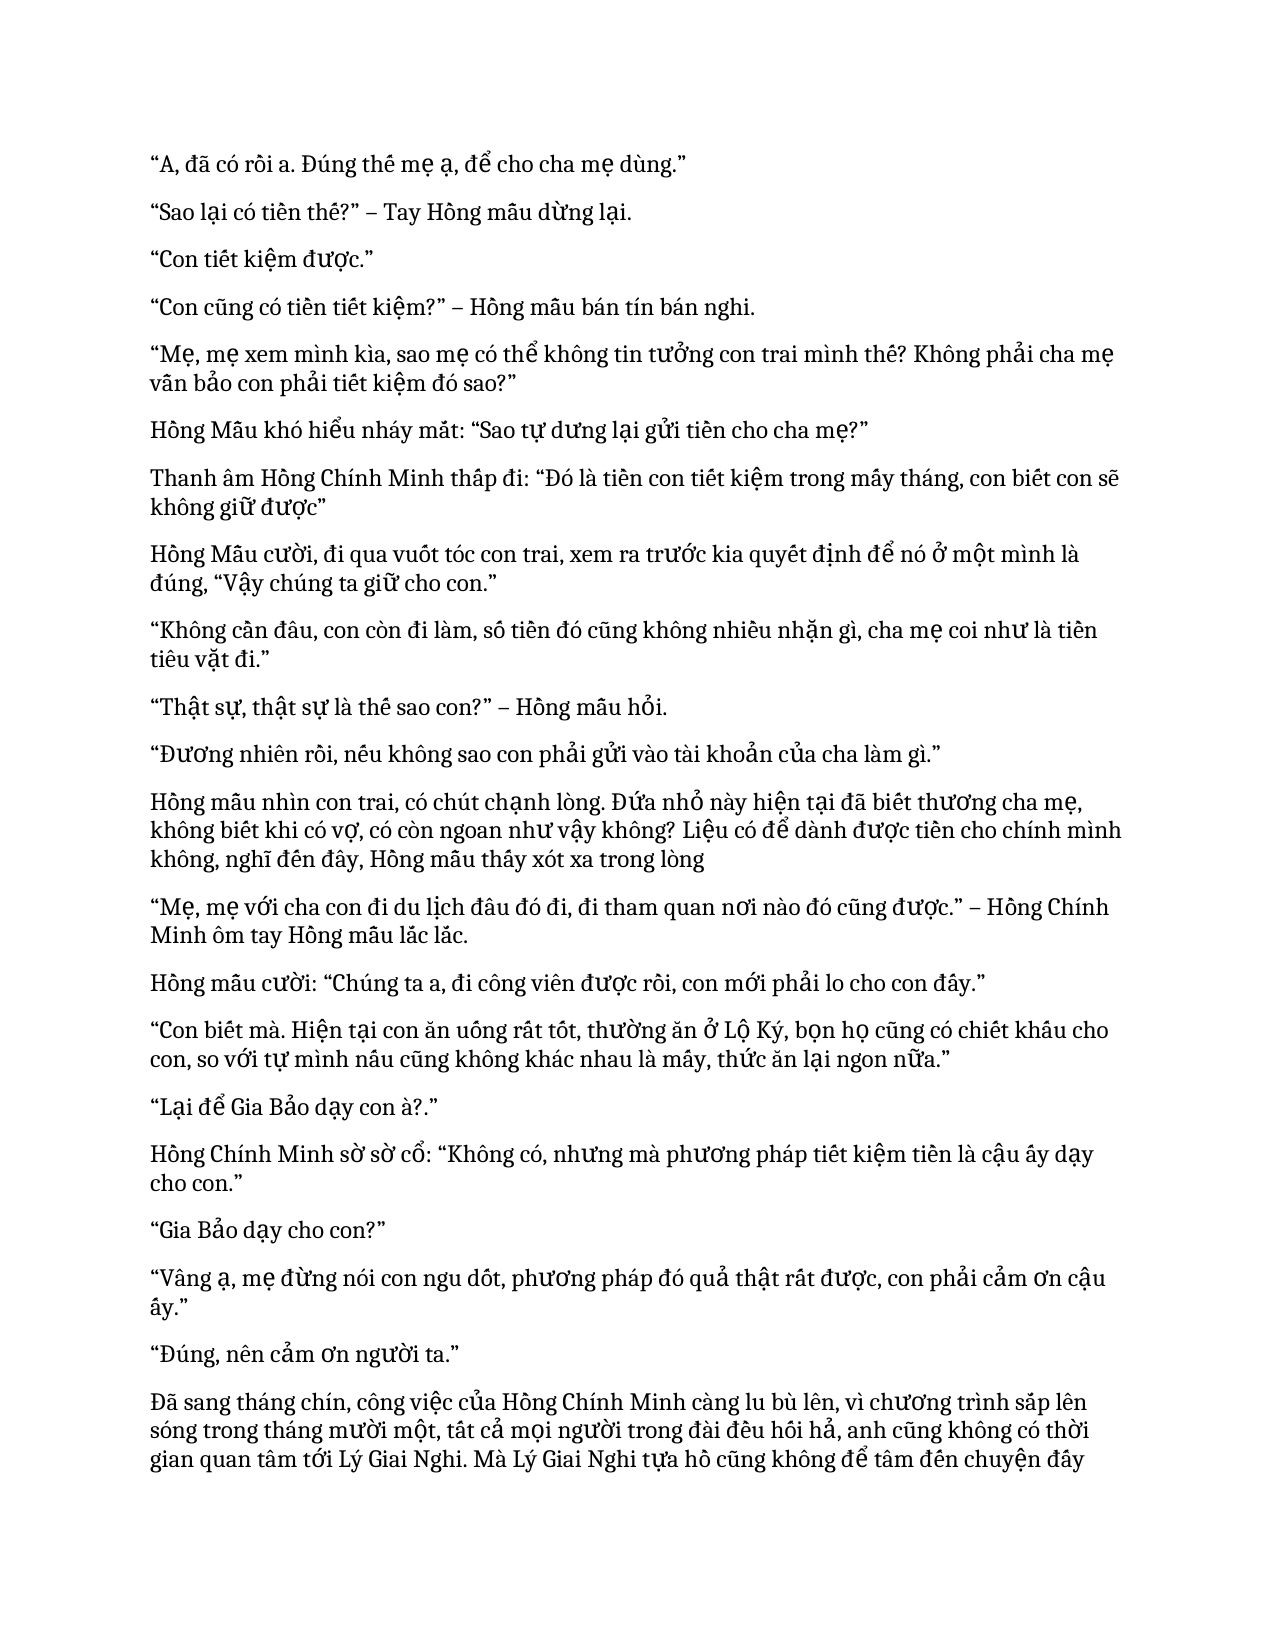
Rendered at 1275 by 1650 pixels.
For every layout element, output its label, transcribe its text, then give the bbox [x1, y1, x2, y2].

text “Đúng, nên cảm ơn người ta.” [150, 1340, 1125, 1369]
text “Gia Bảo dạy cho con?” [150, 1216, 1125, 1245]
text “Con biết mà. Hiện tại con ăn uống rất tốt, thường ăn ở Lộ Ký, bọn họ cũng có chiết khấu cho con, so với tự mình nấu cũng không khác nhau là mấy, thức ăn lại ngon nữa.” [150, 1016, 1125, 1074]
text Hồng Mẫu cười, đi qua vuốt tóc con trai, xem ra trước kia quyết định để nó ở một mình là đúng, “Vậy chúng ta giữ cho con.” [150, 540, 1125, 597]
text “Thật sự, thật sự là thế sao con?” – Hồng mẫu hỏi. [150, 692, 1125, 721]
text Hồng mẫu nhìn con trai, có chút chạnh lòng. Đứa nhỏ này hiện tại đã biết thương cha mẹ, không biết khi có vợ, có còn ngoan như vậy không? Liệu có để dành được tiền cho chính mình không, nghĩ đến đây, Hồng mẫu thấy xót xa trong lòng [150, 787, 1125, 874]
text Hồng Mẫu khó hiểu nháy mắt: “Sao tự dưng lại gửi tiền cho cha mẹ?” [150, 416, 1125, 445]
text “Con cũng có tiền tiết kiệm?” – Hồng mẫu bán tín bán nghi. [150, 292, 1125, 321]
text Hồng Chính Minh sờ sờ cổ: “Không có, nhưng mà phương pháp tiết kiệm tiền là cậu ấy dạy cho con.” [150, 1140, 1125, 1197]
text Hồng mẫu cười: “Chúng ta a, đi công viên được rồi, con mới phải lo cho con đấy.” [150, 969, 1125, 997]
text “Con tiết kiệm được.” [150, 245, 1125, 274]
text “Mẹ, mẹ với cha con đi du lịch đâu đó đi, đi tham quan nơi nào đó cũng được.” – Hồng Chính Minh ôm tay Hồng mẫu lắc lắc. [150, 892, 1125, 950]
text “Vâng ạ, mẹ đừng nói con ngu dốt, phương pháp đó quả thật rất được, con phải cảm ơn cậu ấy.” [150, 1264, 1125, 1321]
text “Sao lại có tiền thế?” – Tay Hồng mẫu dừng lại. [150, 197, 1125, 226]
text “Không cần đâu, con còn đi làm, số tiền đó cũng không nhiều nhặn gì, cha mẹ coi như là tiền tiêu vặt đi.” [150, 616, 1125, 674]
text “Mẹ, mẹ xem mình kìa, sao mẹ có thể không tin tưởng con trai mình thế? Không phải cha mẹ vẫn bảo con phải tiết kiệm đó sao?” [150, 340, 1125, 397]
text “Đương nhiên rồi, nếu không sao con phải gửi vào tài khoản của cha làm gì.” [150, 740, 1125, 769]
text Thanh âm Hồng Chính Minh thấp đi: “Đó là tiền con tiết kiệm trong mấy tháng, con biết con sẽ không giữ được” [150, 464, 1125, 521]
text “A, đã có rồi a. Đúng thế mẹ ạ, để cho cha mẹ dùng.” [150, 150, 1125, 179]
text “Lại để Gia Bảo dạy con à?.” [150, 1092, 1125, 1121]
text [150, 1387, 1125, 1474]
